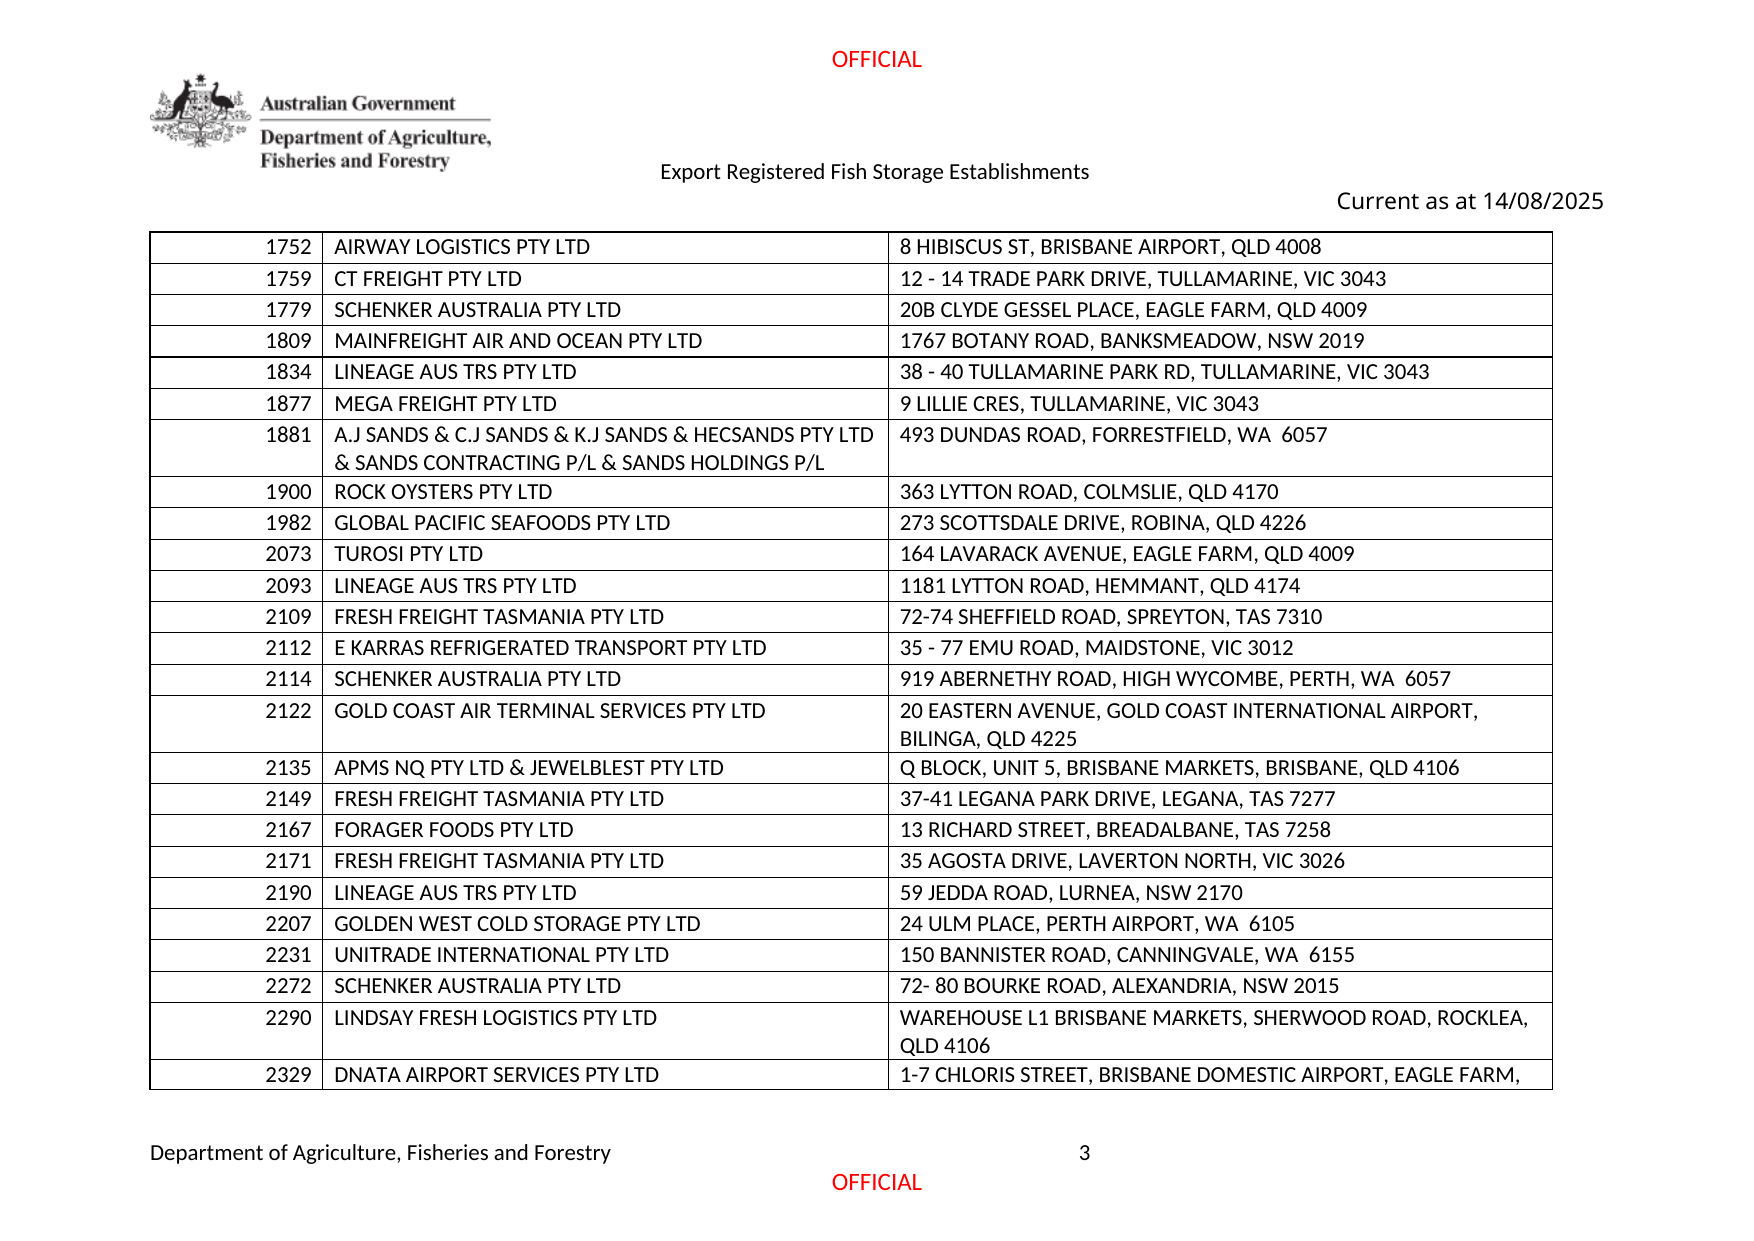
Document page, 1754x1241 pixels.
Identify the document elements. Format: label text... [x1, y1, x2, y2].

table_cell 164 LAVARACK AVENUE, EAGLE FARM, QLD 4009 [889, 540, 1552, 570]
table_cell FORAGER FOODS PTY LTD [323, 815, 888, 846]
table_cell FRESH FREIGHT TASMANIA PTY LTD [323, 847, 888, 877]
table_cell 1767 BOTANY ROAD, BANKSMEADOW, NSW 2019 [889, 326, 1552, 356]
table_cell MEGA FREIGHT PTY LTD [323, 389, 888, 419]
table_cell 2073 [151, 540, 322, 570]
table_cell FRESH FREIGHT TASMANIA PTY LTD [323, 602, 888, 632]
table_cell 2272 [151, 972, 322, 1002]
table_cell 1834 [151, 358, 322, 388]
table_cell 2167 [151, 815, 322, 846]
table_cell SCHENKER AUSTRALIA PTY LTD [323, 295, 888, 325]
table_cell E KARRAS REFRIGERATED TRANSPORT PTY LTD [323, 633, 888, 663]
table_cell 38 - 40 TULLAMARINE PARK RD, TULLAMARINE, VIC 3043 [889, 358, 1552, 388]
table_cell 1779 [151, 295, 322, 325]
table_cell 2171 [151, 847, 322, 877]
table_cell GOLD COAST AIR TERMINAL SERVICES PTY LTD [323, 696, 888, 752]
table_cell 1181 LYTTON ROAD, HEMMANT, QLD 4174 [889, 571, 1552, 601]
table_cell AIRWAY LOGISTICS PTY LTD [323, 233, 888, 263]
table_cell A.J SANDS & C.J SANDS & K.J SANDS & HECSANDS PTY LTD & SANDS CONTRACTING P/L & SANDS HOLDINGS P/L [323, 420, 888, 476]
table_cell 2231 [151, 940, 322, 971]
table_cell 13 RICHARD STREET, BREADALBANE, TAS 7258 [889, 815, 1552, 846]
table_cell 12 - 14 TRADE PARK DRIVE, TULLAMARINE, VIC 3043 [889, 264, 1552, 294]
table_cell APMS NQ PTY LTD & JEWELBLEST PTY LTD [323, 753, 888, 783]
table_cell 9 LILLIE CRES, TULLAMARINE, VIC 3043 [889, 389, 1552, 419]
table_cell 273 SCOTTSDALE DRIVE, ROBINA, QLD 4226 [889, 508, 1552, 538]
table_cell 1809 [151, 326, 322, 356]
table_cell FRESH FREIGHT TASMANIA PTY LTD [323, 784, 888, 814]
table_cell UNITRADE INTERNATIONAL PTY LTD [323, 940, 888, 971]
table_cell 35 - 77 EMU ROAD, MAIDSTONE, VIC 3012 [889, 633, 1552, 663]
table_cell 8 HIBISCUS ST, BRISBANE AIRPORT, QLD 4008 [889, 233, 1552, 263]
table_cell MAINFREIGHT AIR AND OCEAN PTY LTD [323, 326, 888, 356]
table_cell 1759 [151, 264, 322, 294]
table_cell 2329 [151, 1060, 322, 1089]
table_cell 59 JEDDA ROAD, LURNEA, NSW 2170 [889, 878, 1552, 908]
table_cell DNATA AIRPORT SERVICES PTY LTD [323, 1060, 888, 1089]
table_cell 2112 [151, 633, 322, 663]
picture [150, 73, 503, 180]
table_cell 2122 [151, 696, 322, 752]
table_cell 919 ABERNETHY ROAD, HIGH WYCOMBE, PERTH, WA 6057 [889, 665, 1552, 695]
table_cell Q BLOCK, UNIT 5, BRISBANE MARKETS, BRISBANE, QLD 4106 [889, 753, 1552, 783]
table_cell 24 ULM PLACE, PERTH AIRPORT, WA 6105 [889, 909, 1552, 939]
table_cell LINDSAY FRESH LOGISTICS PTY LTD [323, 1003, 888, 1059]
table_cell 72- 80 BOURKE ROAD, ALEXANDRIA, NSW 2015 [889, 972, 1552, 1002]
table_cell 2114 [151, 665, 322, 695]
table_cell 2109 [151, 602, 322, 632]
table_cell 2149 [151, 784, 322, 814]
table_cell GLOBAL PACIFIC SEAFOODS PTY LTD [323, 508, 888, 538]
table_cell 363 LYTTON ROAD, COLMSLIE, QLD 4170 [889, 477, 1552, 507]
table_cell 20B CLYDE GESSEL PLACE, EAGLE FARM, QLD 4009 [889, 295, 1552, 325]
table_cell WAREHOUSE L1 BRISBANE MARKETS, SHERWOOD ROAD, ROCKLEA, QLD 4106 [889, 1003, 1552, 1059]
table_cell SCHENKER AUSTRALIA PTY LTD [323, 972, 888, 1002]
table_cell 1900 [151, 477, 322, 507]
table_cell 1881 [151, 420, 322, 476]
table_cell LINEAGE AUS TRS PTY LTD [323, 358, 888, 388]
table_cell 1877 [151, 389, 322, 419]
table_cell 1752 [151, 233, 322, 263]
table_cell 37-41 LEGANA PARK DRIVE, LEGANA, TAS 7277 [889, 784, 1552, 814]
table_cell 35 AGOSTA DRIVE, LAVERTON NORTH, VIC 3026 [889, 847, 1552, 877]
table_cell 72-74 SHEFFIELD ROAD, SPREYTON, TAS 7310 [889, 602, 1552, 632]
table_cell 1982 [151, 508, 322, 538]
table_cell 2135 [151, 753, 322, 783]
table_cell 2190 [151, 878, 322, 908]
table_cell 1-7 CHLORIS STREET, BRISBANE DOMESTIC AIRPORT, EAGLE FARM, QLD 4009 [889, 1060, 1552, 1089]
table_cell 2207 [151, 909, 322, 939]
table_cell 150 BANNISTER ROAD, CANNINGVALE, WA 6155 [889, 940, 1552, 971]
table_cell 2290 [151, 1003, 322, 1059]
table_cell CT FREIGHT PTY LTD [323, 264, 888, 294]
table_cell 493 DUNDAS ROAD, FORRESTFIELD, WA 6057 [889, 420, 1552, 476]
table_cell TUROSI PTY LTD [323, 540, 888, 570]
table_cell ROCK OYSTERS PTY LTD [323, 477, 888, 507]
table_cell LINEAGE AUS TRS PTY LTD [323, 571, 888, 601]
table_cell SCHENKER AUSTRALIA PTY LTD [323, 665, 888, 695]
table_cell 20 EASTERN AVENUE, GOLD COAST INTERNATIONAL AIRPORT, BILINGA, QLD 4225 [889, 696, 1552, 752]
table_cell GOLDEN WEST COLD STORAGE PTY LTD [323, 909, 888, 939]
table_cell LINEAGE AUS TRS PTY LTD [323, 878, 888, 908]
table_cell 2093 [151, 571, 322, 601]
